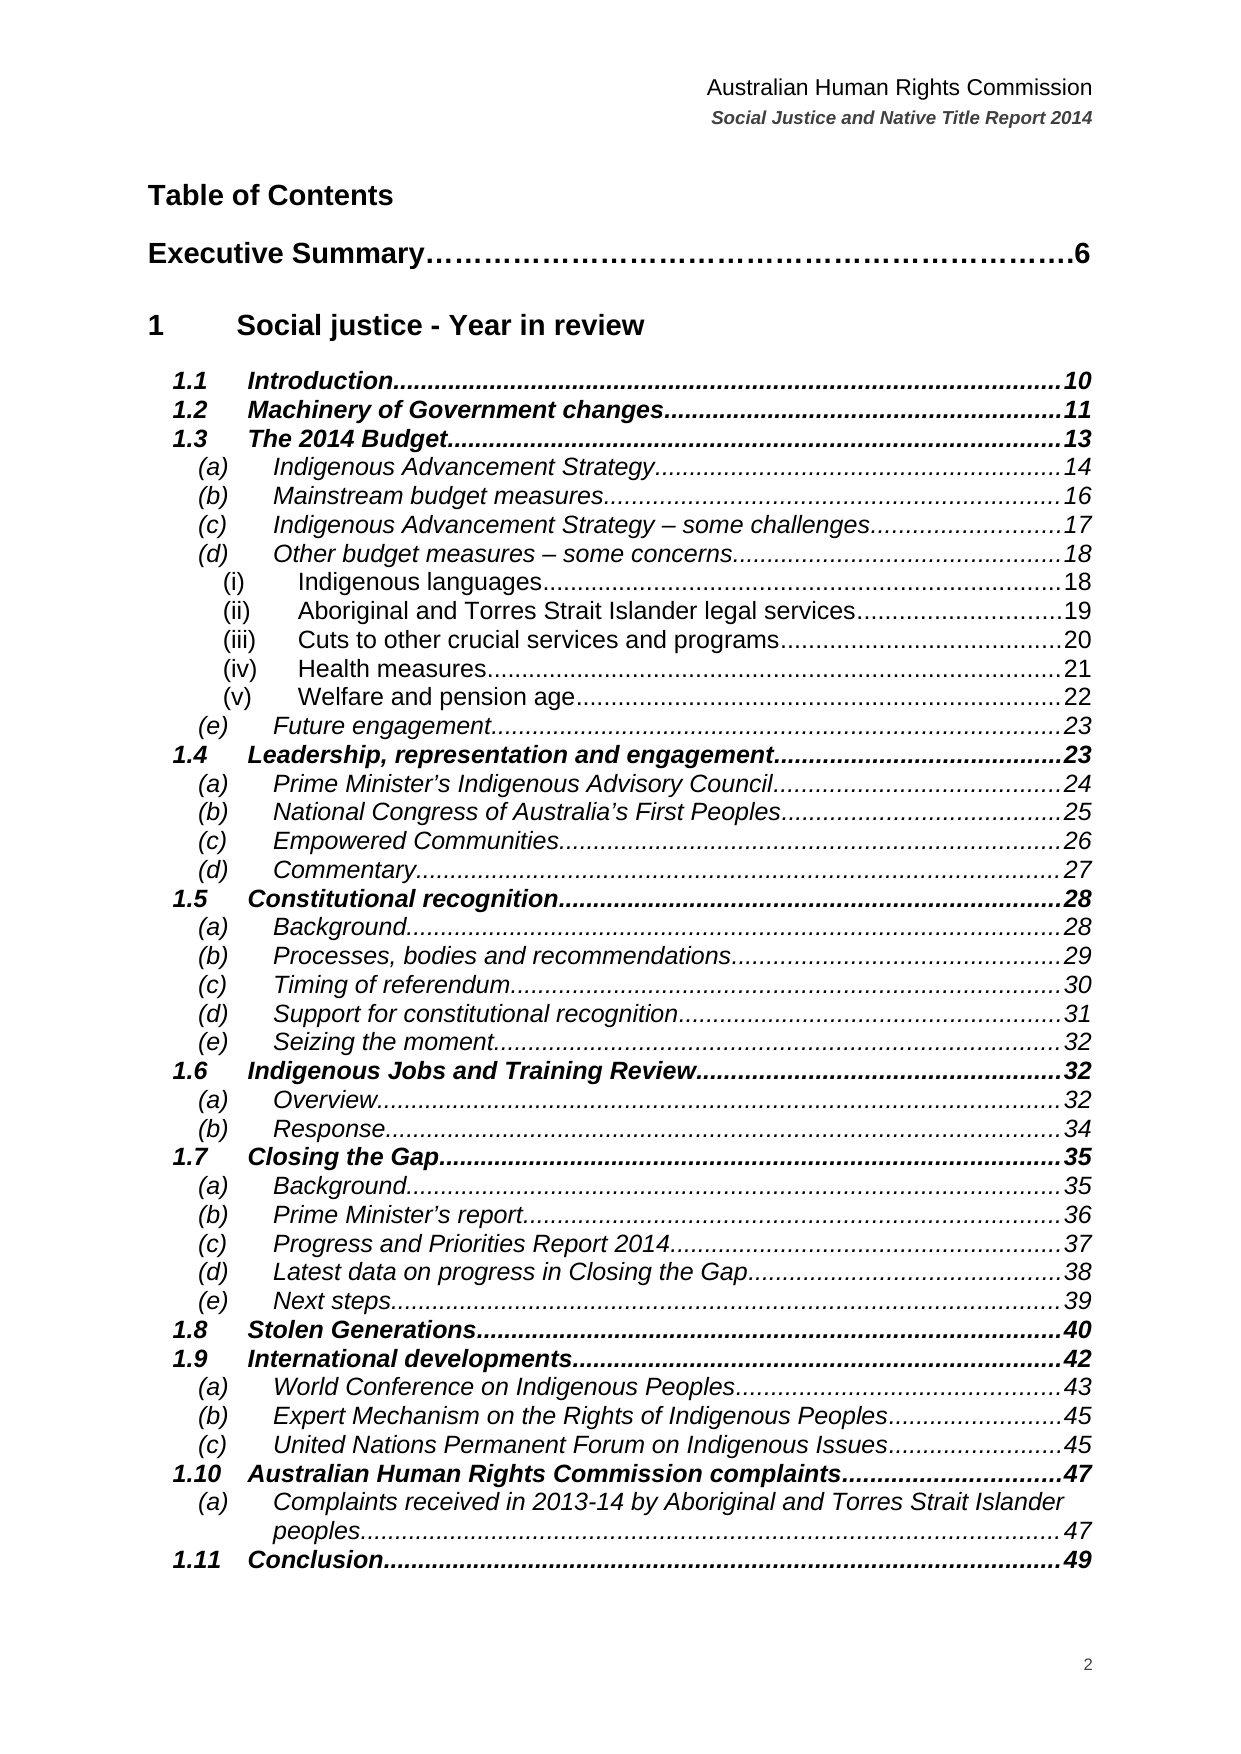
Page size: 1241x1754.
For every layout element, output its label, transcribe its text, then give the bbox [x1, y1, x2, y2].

text 1.9 International developments 42 [172, 1344, 1092, 1372]
text Executive Summary………………………………………………………….6 [148, 237, 1092, 270]
text (d) Support for constitutional recognition 31 [198, 999, 1092, 1027]
text 1.7 Closing the Gap 35 [172, 1142, 1092, 1171]
text (d) Commentary 27 [198, 855, 1092, 884]
text (d) Latest data on progress in Closing the Gap 38 [198, 1257, 1092, 1286]
text (b) Expert Mechanism on the Rights of Indigenous Peoples 45 [198, 1401, 1092, 1430]
text 1.5 Constitutional recognition 28 [172, 884, 1092, 912]
text (b) National Congress of Australia’s First Peoples 25 [198, 797, 1092, 826]
text (iv) Health measures 21 [223, 654, 1092, 682]
subtitle Social justice - Year in review [148, 308, 1092, 341]
text (c) Indigenous Advancement Strategy – some challenges 17 [198, 510, 1092, 539]
text (a) World Conference on Indigenous Peoples 43 [198, 1372, 1092, 1401]
text Table of Contents [148, 178, 1092, 212]
text (i) Indigenous languages 18 [223, 567, 1092, 596]
text (iii) Cuts to other crucial services and programs 20 [223, 625, 1092, 654]
text (a) Complaints received in 2013-14 by Aboriginal and Torres Strait Islander peoples 47 [198, 1487, 1092, 1545]
text 1.4 Leadership, representation and engagement 23 [172, 740, 1092, 769]
text (a) Background 28 [198, 912, 1092, 941]
text (c) Progress and Priorities Report 2014 37 [198, 1229, 1092, 1257]
text (e) Future engagement 23 [198, 711, 1092, 740]
text (ii) Aboriginal and Torres Strait Islander legal services 19 [223, 596, 1092, 625]
text (b) Mainstream budget measures 16 [198, 481, 1092, 510]
text (a) Prime Minister’s Indigenous Advisory Council 24 [198, 769, 1092, 797]
text (a) Indigenous Advancement Strategy 14 [198, 452, 1092, 481]
text (b) Response 34 [198, 1114, 1092, 1142]
text 1.11 Conclusion 49 [172, 1545, 1092, 1574]
text 1.3 The 2014 Budget 13 [172, 424, 1092, 452]
text (e) Next steps 39 [198, 1286, 1092, 1315]
text 1.8 Stolen Generations 40 [172, 1315, 1092, 1344]
text (c) Empowered Communities 26 [198, 826, 1092, 855]
text (e) Seizing the moment 32 [198, 1027, 1092, 1056]
text 1.6 Indigenous Jobs and Training Review 32 [172, 1056, 1092, 1085]
text (c) Timing of referendum 30 [198, 970, 1092, 999]
text (v) Welfare and pension age 22 [223, 682, 1092, 711]
text (c) United Nations Permanent Forum on Indigenous Issues 45 [198, 1430, 1092, 1459]
text (b) Processes, bodies and recommendations 29 [198, 941, 1092, 970]
text 1.10 Australian Human Rights Commission complaints 47 [172, 1459, 1092, 1487]
text (a) Background 35 [198, 1171, 1092, 1200]
text 1.2 Machinery of Government changes 11 [172, 395, 1092, 424]
text (d) Other budget measures – some concerns 18 [198, 539, 1092, 567]
text (a) Overview 32 [198, 1085, 1092, 1114]
text (b) Prime Minister’s report 36 [198, 1200, 1092, 1229]
text 1.1 Introduction 10 [172, 366, 1092, 395]
